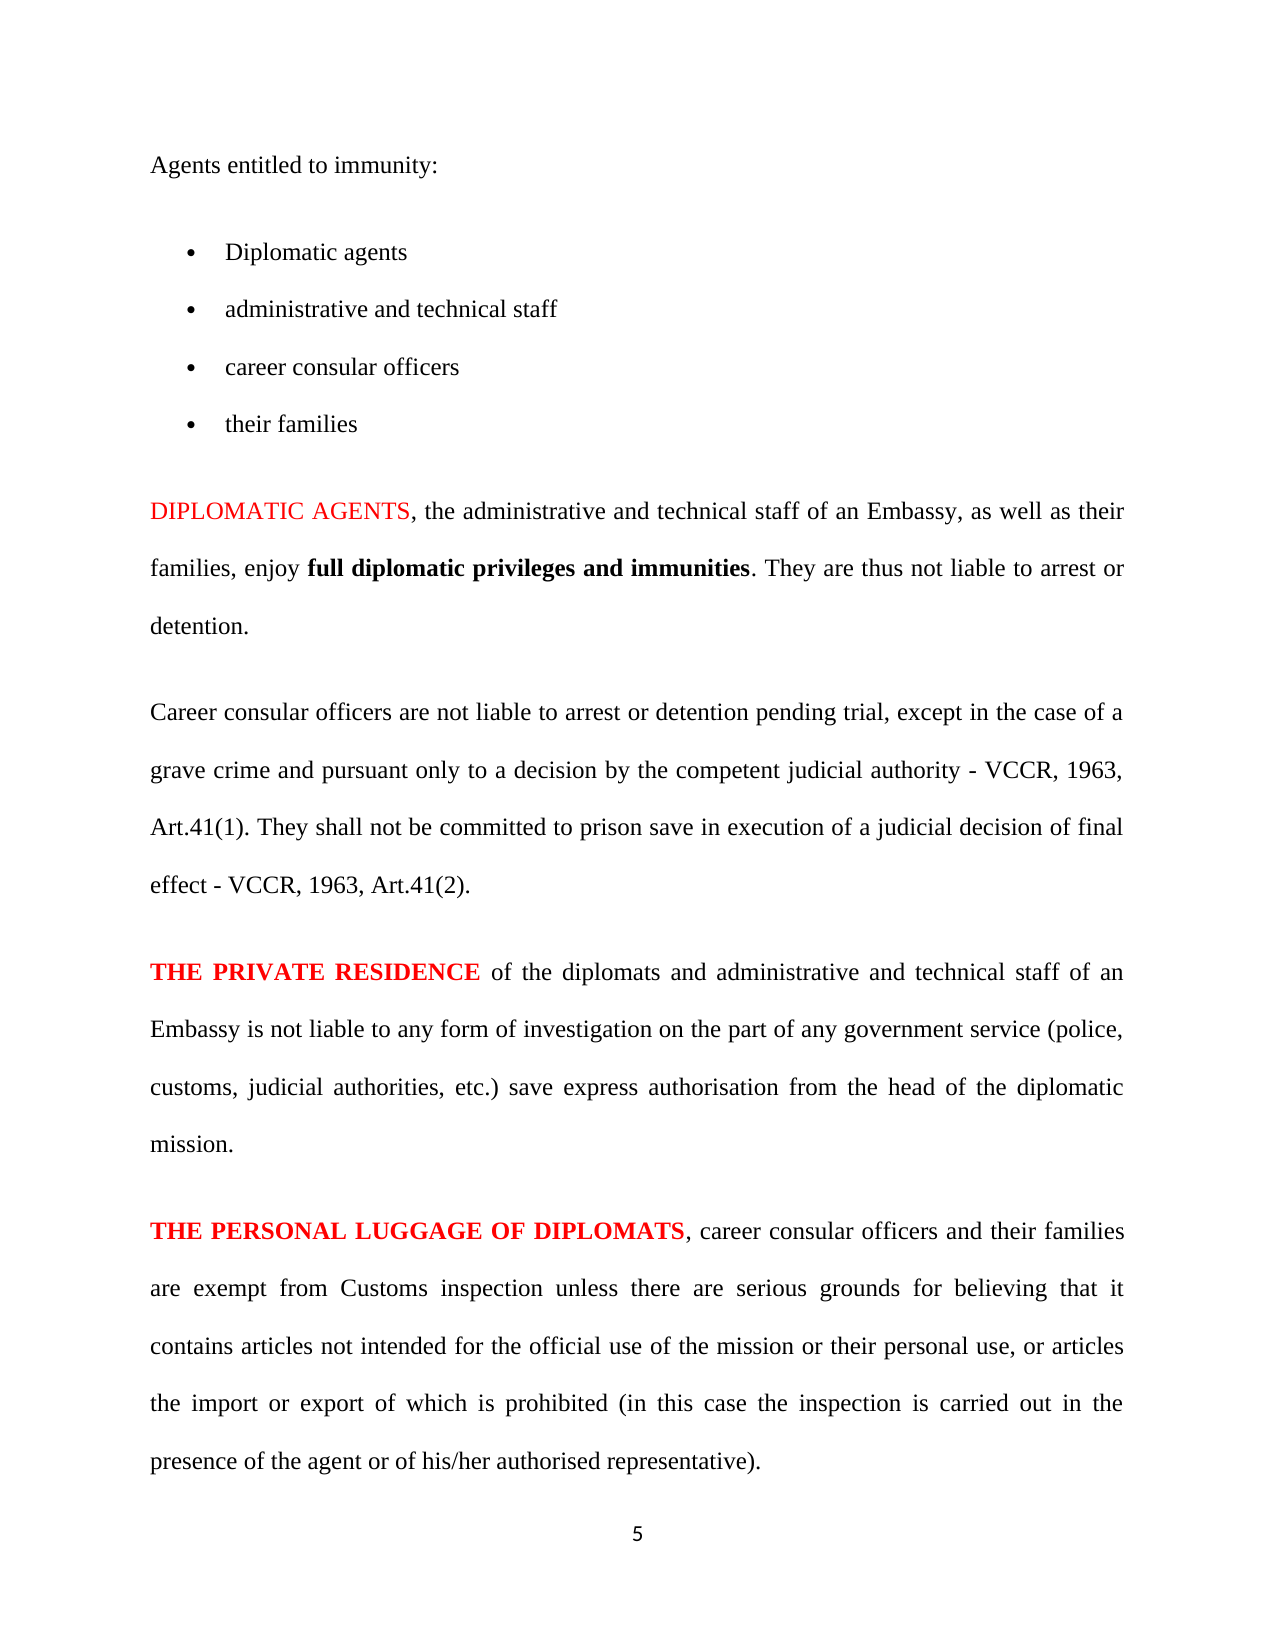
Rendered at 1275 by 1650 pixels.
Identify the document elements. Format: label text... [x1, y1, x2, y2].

list administrative and technical staff [187, 294, 1125, 323]
text DIPLOMATIC AGENTS, the administrative and technical staff of an Embassy, as well as their families, enjoy full diplomatic privileges and immunities. They are thus not liable to arrest or detention. [150, 496, 1125, 639]
text Career consular officers are not liable to arrest or detention pending trial, except in the case of a grave crime and pursuant only to a decision by the competent judicial authority - VCCR, 1963, Art.41(1). They shall not be committed to prison save in execution of a judicial decision of final effect - VCCR, 1963, Art.41(2). [150, 697, 1125, 899]
list Diplomatic agents [187, 237, 1125, 265]
text Agents entitled to immunity: [150, 150, 1125, 179]
list career consular officers [187, 352, 1125, 380]
list their families [187, 409, 1125, 438]
text THE PRIVATE RESIDENCE of the diplomats and administrative and technical staff of an Embassy is not liable to any form of investigation on the part of any government service (police, customs, judicial authorities, etc.) save express authorisation from the head of the diplomatic mission. [150, 957, 1125, 1158]
text THE PERSONAL LUGGAGE OF DIPLOMATS, career consular officers and their families are exempt from Customs inspection unless there are serious grounds for believing that it contains articles not intended for the official use of the mission or their personal use, or articles the import or export of which is prohibited (in this case the inspection is carried out in the presence of the agent or of his/her authorised representative). [150, 1216, 1125, 1474]
